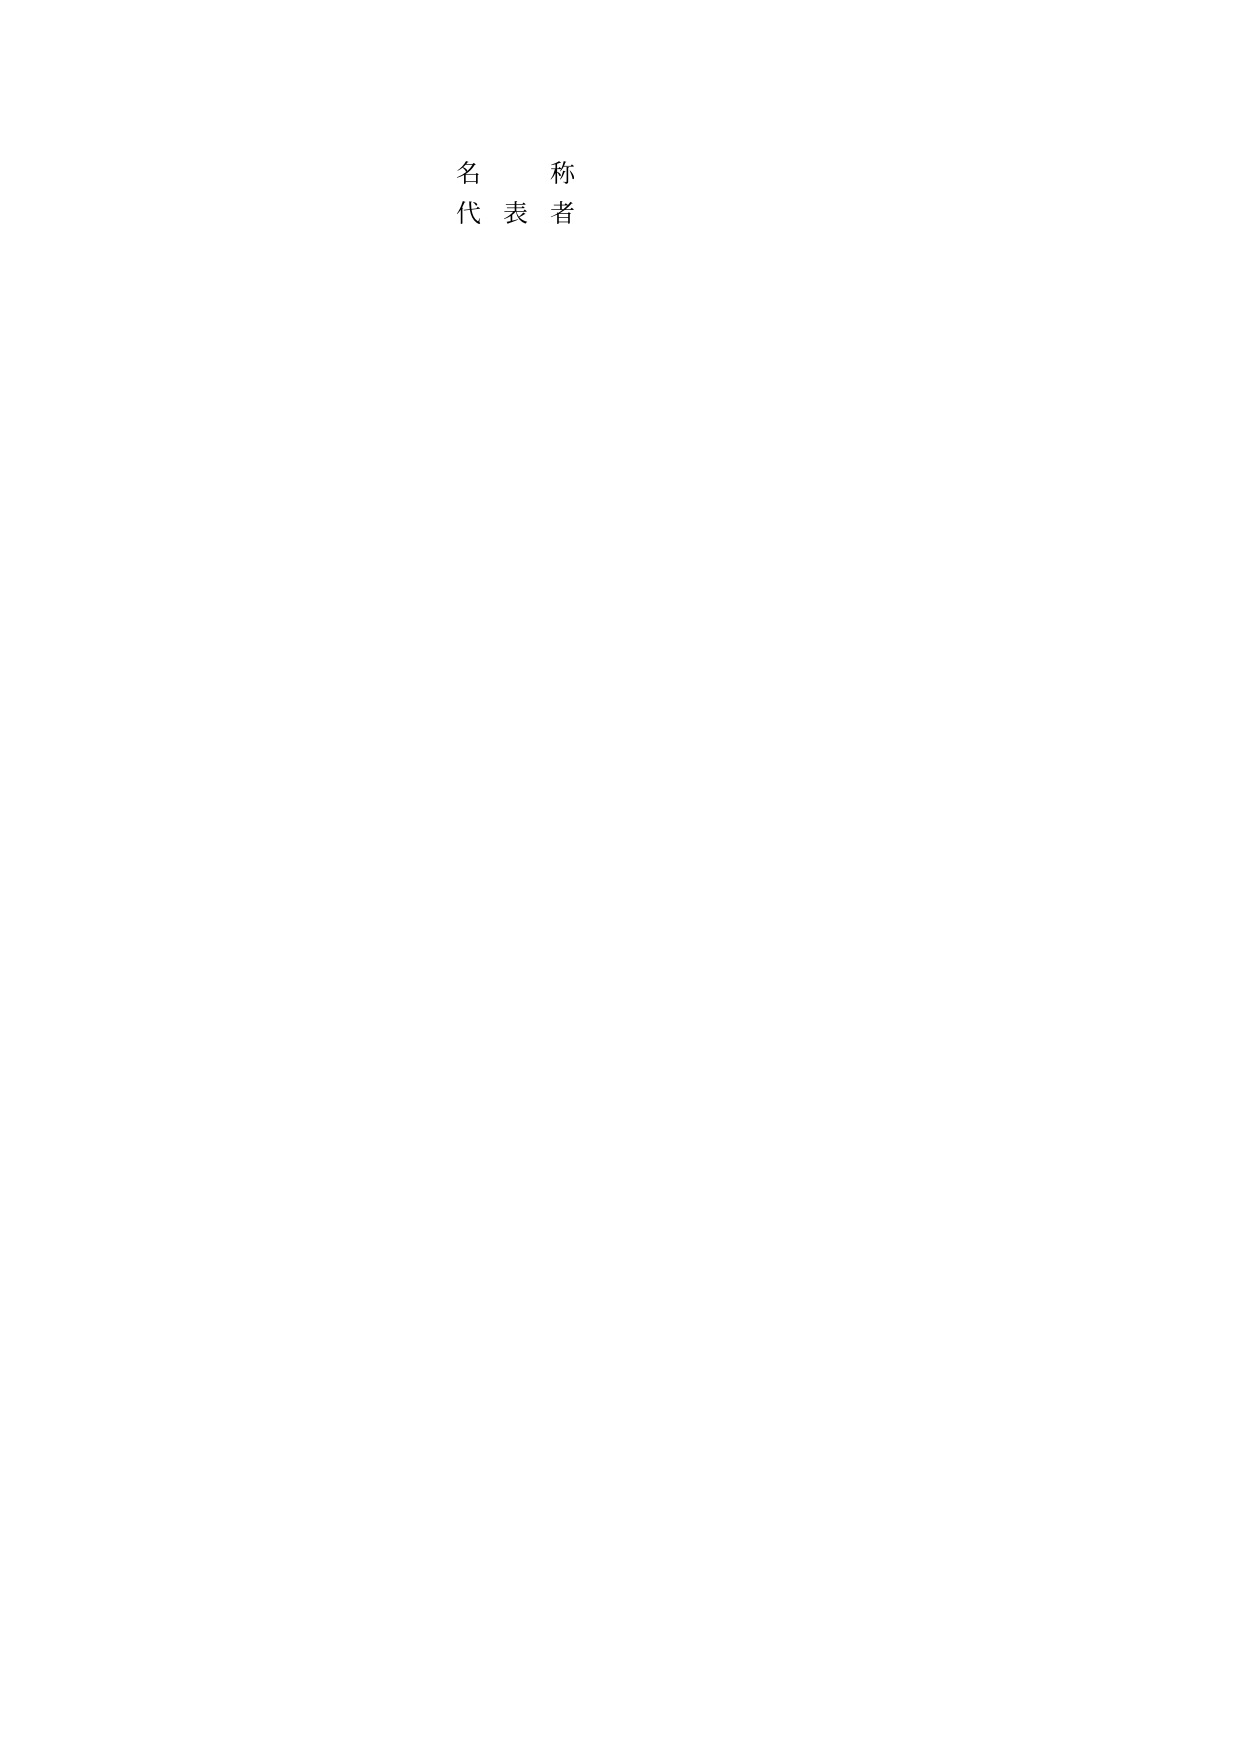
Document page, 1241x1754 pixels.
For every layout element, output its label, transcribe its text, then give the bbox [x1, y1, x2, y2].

text 代表者 [151, 192, 1089, 231]
text 名 称 [151, 152, 1089, 192]
